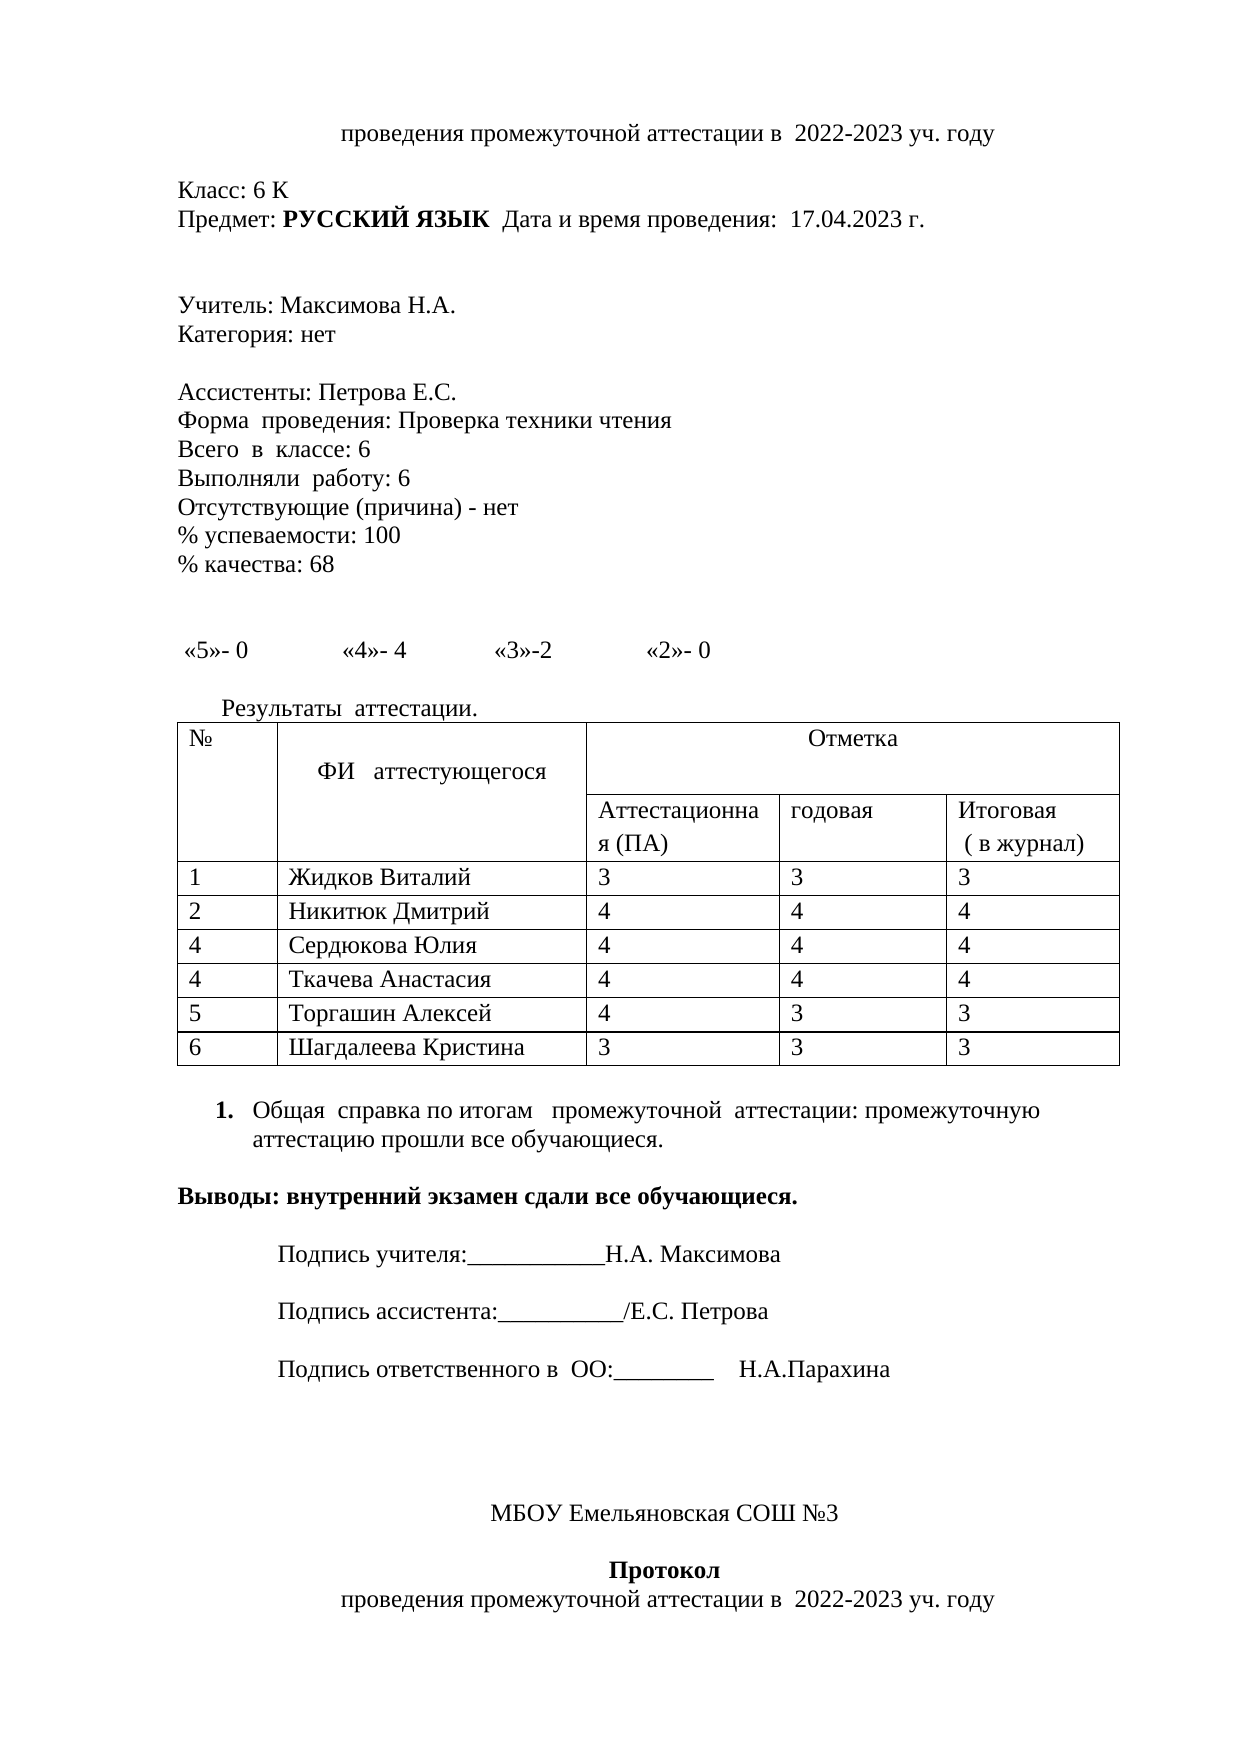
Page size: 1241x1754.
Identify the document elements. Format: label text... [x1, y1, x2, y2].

text Всего в классе: 6 [177, 434, 1152, 463]
text «5»- 0 «4»- 4 «3»-2 «2»- 0 [177, 636, 1152, 664]
table_cell 4 [587, 998, 779, 1031]
table_header ФИ аттестующегося [278, 723, 586, 861]
text МБОУ Емельяновская СОШ №3 [177, 1498, 1152, 1526]
table_cell 3 [780, 1033, 946, 1065]
text Протокол [177, 1555, 1152, 1584]
table_cell 4 [587, 964, 779, 997]
table_cell Никитюк Дмитрий [278, 896, 586, 929]
table_cell 4 [780, 930, 946, 963]
table_cell Итоговая ( в журнал) [947, 795, 1119, 861]
text % успеваемости: 100 [177, 521, 1152, 549]
table_cell 3 [780, 862, 946, 895]
table_cell Торгашин Алексей [278, 998, 586, 1031]
text Выводы: внутренний экзамен сдали все обучающиеся. [177, 1181, 1152, 1210]
table_cell 4 [178, 964, 277, 997]
text проведения промежуточной аттестации в 2022-2023 уч. году [177, 118, 1152, 147]
table_cell 5 [178, 998, 277, 1031]
text Подпись учителя:___________Н.А. Максимова [177, 1239, 1152, 1268]
table_cell 4 [947, 964, 1119, 997]
table_cell 3 [587, 862, 779, 895]
text Отсутствующие (причина) - нет [177, 492, 1152, 521]
table_header № [178, 723, 277, 861]
text Подпись ассистента:__________/Е.С. Петрова [177, 1296, 1152, 1325]
table_cell Аттестационная (ПА) [587, 795, 779, 861]
text Подпись ответственного в ОО:________ Н.А.Парахина [177, 1354, 1152, 1383]
table_cell 2 [178, 896, 277, 929]
table_cell 4 [947, 930, 1119, 963]
table_cell 3 [947, 862, 1119, 895]
table_cell 3 [947, 1033, 1119, 1065]
table_cell Ткачева Анастасия [278, 964, 586, 997]
table_cell 4 [780, 896, 946, 929]
text Выполняли работу: 6 [177, 463, 1152, 492]
text Предмет: РУССКИЙ ЯЗЫК Дата и время проведения: 17.04.2023 г. [177, 204, 1152, 233]
list Общая справка по итогам промежуточной аттестации: промежуточную аттестацию прошли все обучающиеся. [215, 1095, 1152, 1153]
text Категория: нет [177, 319, 1152, 348]
text Форма проведения: Проверка техники чтения [177, 406, 1152, 434]
text % качества: 68 [177, 549, 1152, 578]
table_cell 4 [947, 896, 1119, 929]
table_cell 4 [587, 930, 779, 963]
table_cell Жидков Виталий [278, 862, 586, 895]
table_cell 3 [587, 1033, 779, 1065]
table_cell годовая [780, 795, 946, 861]
table_cell 4 [780, 964, 946, 997]
table_cell 3 [780, 998, 946, 1031]
table_header Отметка [587, 723, 1119, 794]
text Ассистенты: Петрова Е.С. [177, 377, 1152, 406]
table_cell Шагдалеева Кристина [278, 1033, 586, 1065]
text проведения промежуточной аттестации в 2022-2023 уч. году [177, 1584, 1152, 1613]
table_cell 4 [587, 896, 779, 929]
text Учитель: Максимова Н.А. [177, 291, 1152, 319]
table_cell 6 [178, 1033, 277, 1065]
table_cell 4 [178, 930, 277, 963]
table_cell 3 [947, 998, 1119, 1031]
text Класс: 6 К [177, 176, 1152, 204]
table_cell 1 [178, 862, 277, 895]
table_cell Сердюкова Юлия [278, 930, 586, 963]
text Результаты аттестации. [177, 693, 1152, 722]
